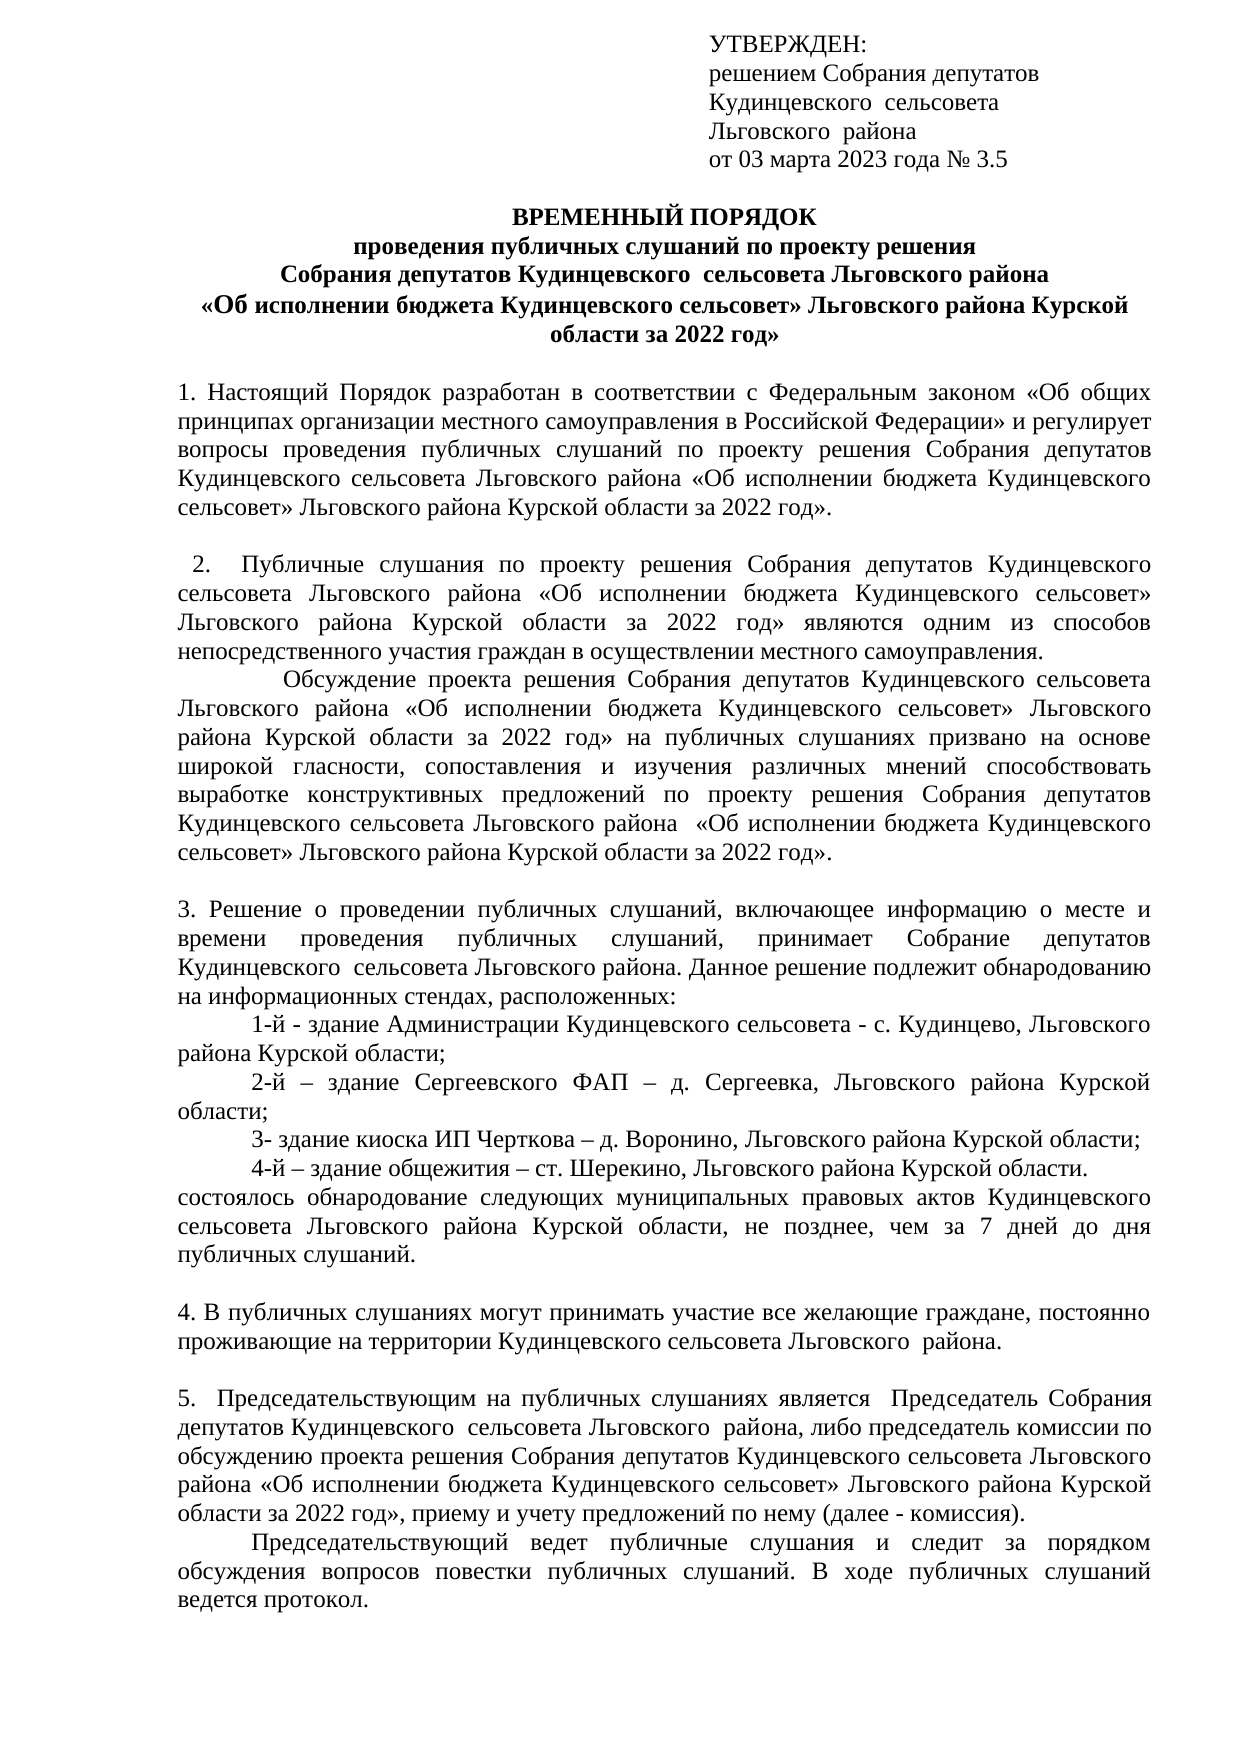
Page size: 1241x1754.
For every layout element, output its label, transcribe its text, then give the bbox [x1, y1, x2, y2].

text УТВЕРЖДЕН: [635, 29, 1152, 58]
text 1. Настоящий Порядок разработан в соответствии с Федеральным законом «Об общих принципах организации местного самоуправления в Российской Федерации» и регулирует вопросы проведения публичных слушаний по проекту решения Собрания депутатов Кудинцевского сельсовета Льговского района «Об исполнении бюджета Кудинцевского сельсовет» Льговского района Курской области за 2022 год». [177, 377, 1152, 521]
text 3. Решение о проведении публичных слушаний, включающее информацию о месте и времени проведения публичных слушаний, принимает Собрание депутатов Кудинцевского сельсовета Льговского района. Данное решение подлежит обнародованию на информационных стендах, расположенных: [177, 894, 1152, 1009]
text 2. Публичные слушания по проекту решения Собрания депутатов Кудинцевского сельсовета Льговского района «Об исполнении бюджета Кудинцевского сельсовет» Льговского района Курской области за 2022 год» являются одним из способов непосредственного участия граждан в осуществлении местного самоуправления. [177, 549, 1152, 664]
text 4-й – здание общежития – ст. Шерекино, Льговского района Курской области. [177, 1153, 1152, 1182]
text 4. В публичных слушаниях могут принимать участие все желающие граждане, постоянно проживающие на территории Кудинцевского сельсовета Льговского района. [177, 1297, 1152, 1354]
text Обсуждение проекта решения Собрания депутатов Кудинцевского сельсовета Льговского района «Об исполнении бюджета Кудинцевского сельсовет» Льговского района Курской области за 2022 год» на публичных слушаниях призвано на основе широкой гласности, сопоставления и изучения различных мнений способствовать выработке конструктивных предложений по проекту решения Собрания депутатов Кудинцевского сельсовета Льговского района «Об исполнении бюджета Кудинцевского сельсовет» Льговского района Курской области за 2022 год». [177, 664, 1152, 866]
text 1-й - здание Администрации Кудинцевского сельсовета - с. Кудинцево, Льговского района Курской области; [177, 1009, 1152, 1067]
text решением Собрания депутатов [709, 58, 1152, 87]
text 3- здание киоска ИП Черткова – д. Воронино, Льговского района Курской области; [177, 1124, 1152, 1153]
text ВРЕМЕННЫЙ ПОРЯДОК [177, 202, 1152, 231]
text проведения публичных слушаний по проекту решения [177, 231, 1152, 259]
text Кудинцевского сельсовета [709, 87, 1152, 116]
text Собрания депутатов Кудинцевского сельсовета Льговского района [177, 259, 1152, 288]
text 5. Председательствующим на публичных слушаниях является Председатель Собрания депутатов Кудинцевского сельсовета Льговского района, либо председатель комиссии по обсуждению проекта решения Собрания депутатов Кудинцевского сельсовета Льговского района «Об исполнении бюджета Кудинцевского сельсовет» Льговского района Курской области за 2022 год», приему и учету предложений по нему (далее - комиссия). [177, 1383, 1152, 1527]
text Председательствующий ведет публичные слушания и следит за порядком обсуждения вопросов повестки публичных слушаний. В ходе публичных слушаний ведется протокол. [177, 1527, 1152, 1613]
text от 03 марта 2023 года № 3.5 [709, 144, 1152, 173]
text 2-й – здание Сергеевского ФАП – д. Сергеевка, Льговского района Курской области; [177, 1067, 1152, 1124]
text состоялось обнародование следующих муниципальных правовых актов Кудинцевского сельсовета Льговского района Курской области, не позднее, чем за 7 дней до дня публичных слушаний. [177, 1182, 1152, 1268]
text Льговского района [709, 116, 1152, 144]
text «Об исполнении бюджета Кудинцевского сельсовет» Льговского района Курской области за 2022 год» [177, 288, 1152, 348]
